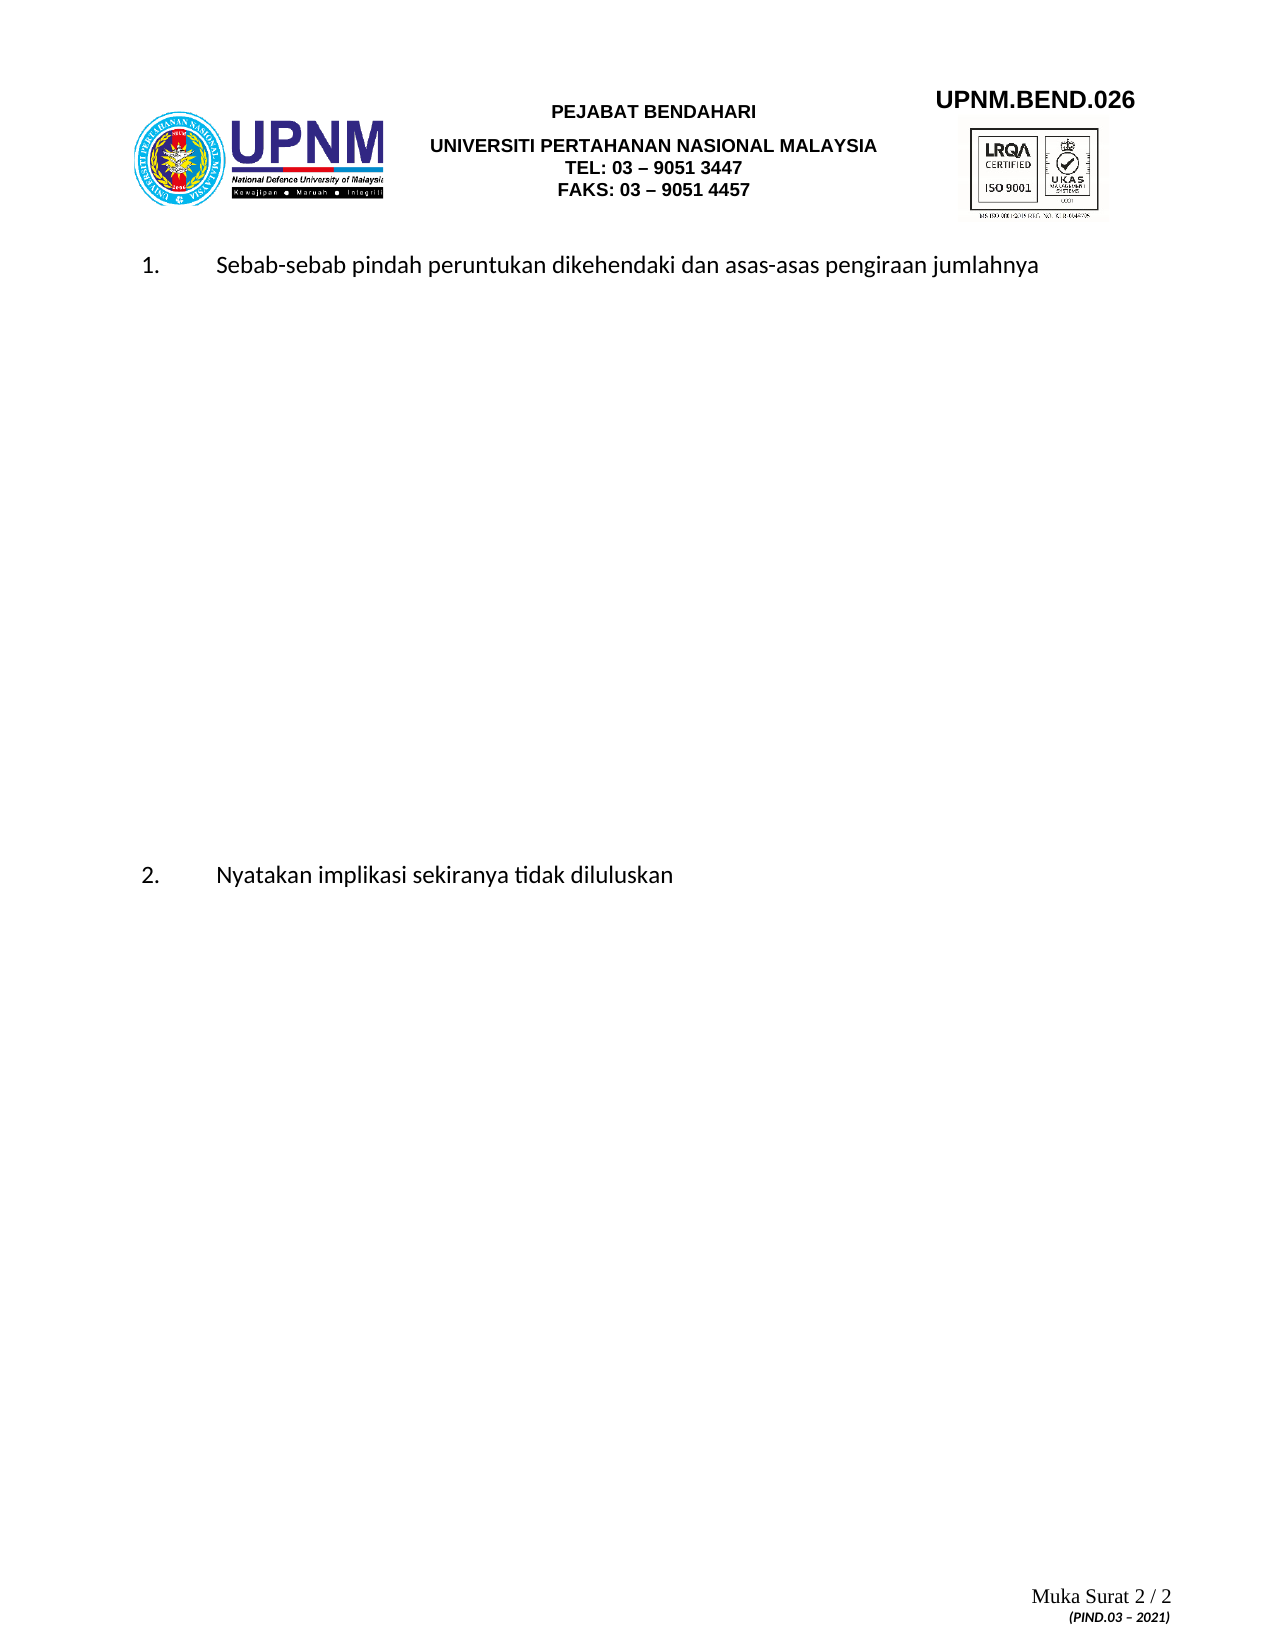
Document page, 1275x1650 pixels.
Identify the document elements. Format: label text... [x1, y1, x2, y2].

picture [200, 194, 208, 201]
picture [187, 201, 199, 205]
picture [144, 187, 172, 205]
picture [139, 177, 144, 186]
picture [201, 152, 211, 169]
picture [190, 181, 199, 187]
picture [148, 127, 192, 193]
picture [166, 114, 205, 124]
picture [956, 114, 1109, 221]
picture [188, 111, 383, 205]
picture [133, 111, 171, 205]
list Sebab-sebab pindah peruntukan dikehendaki dan asas-asas pengiraan jumlahnya [141, 249, 1171, 279]
picture [197, 171, 206, 178]
list Nyatakan implikasi sekiranya tidak diluluskan [141, 859, 1171, 890]
